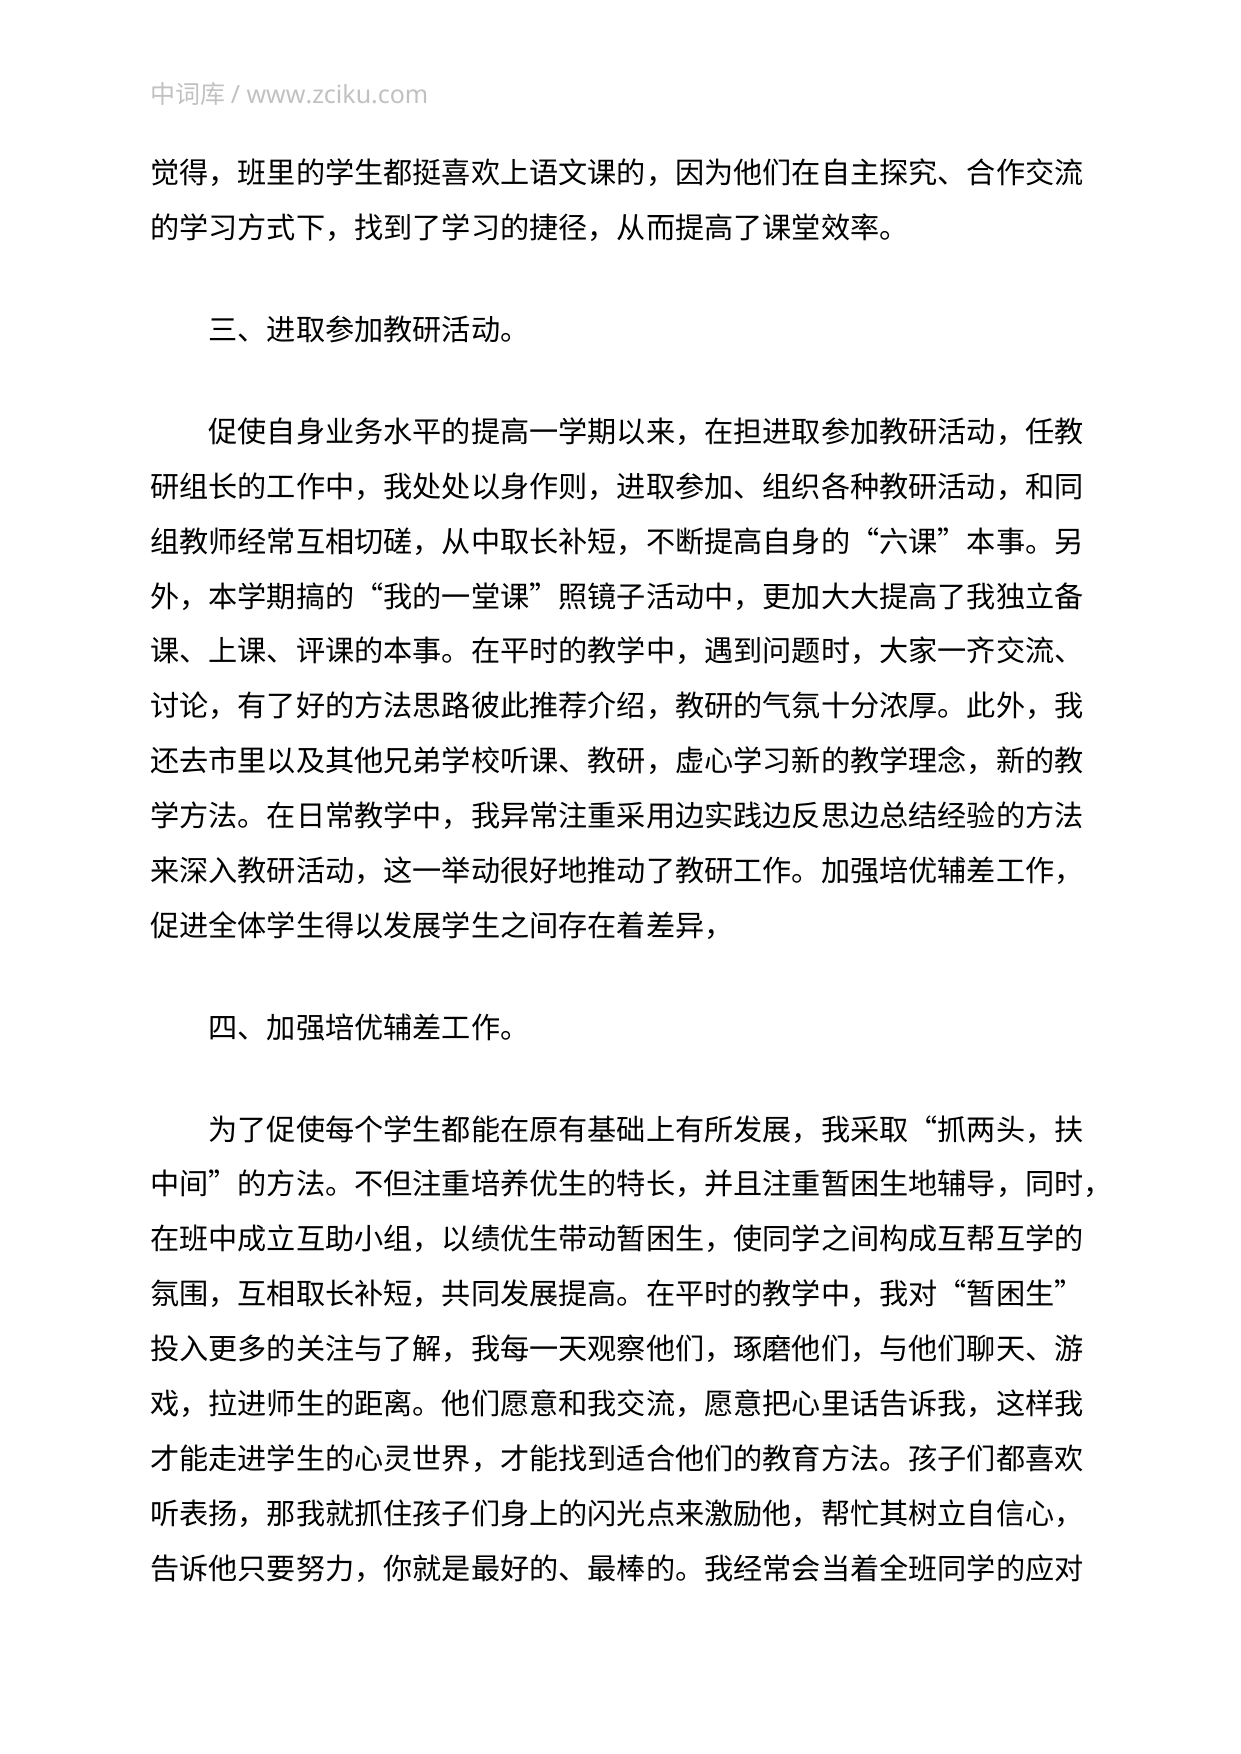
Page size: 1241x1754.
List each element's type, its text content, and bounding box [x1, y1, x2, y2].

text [150, 150, 1090, 247]
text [150, 1106, 1090, 1587]
text 四、加强培优辅差工作。 [150, 1004, 1090, 1047]
text 三、进取参加教研活动。 [150, 307, 1090, 349]
text 促使自身业务水平的提高一学期以来，在担进取参加教研活动，任教研组长的工作中，我处处以身作则，进取参加、组织各种教研活动，和同组教师经常互相切磋，从中取长补短，不断提高自身的“六课”本事。另外，本学期搞的“我的一堂课”照镜子活动中，更加大大提高了我独立备课、上课、评课的本事。在平时的教学中，遇到问题时，大家一齐交流、讨论，有了好的方法思路彼此推荐介绍，教研的气氛十分浓厚。此外，我还去市里以及其他兄弟学校听课、教研，虚心学习新的教学理念，新的教学方法。在日常教学中，我异常注重采用边实践边反思边总结经验的方法来深入教研活动，这一举动很好地推动了教研工作。加强培优辅差工作，促进全体学生得以发展学生之间存在着差异， [150, 408, 1090, 945]
